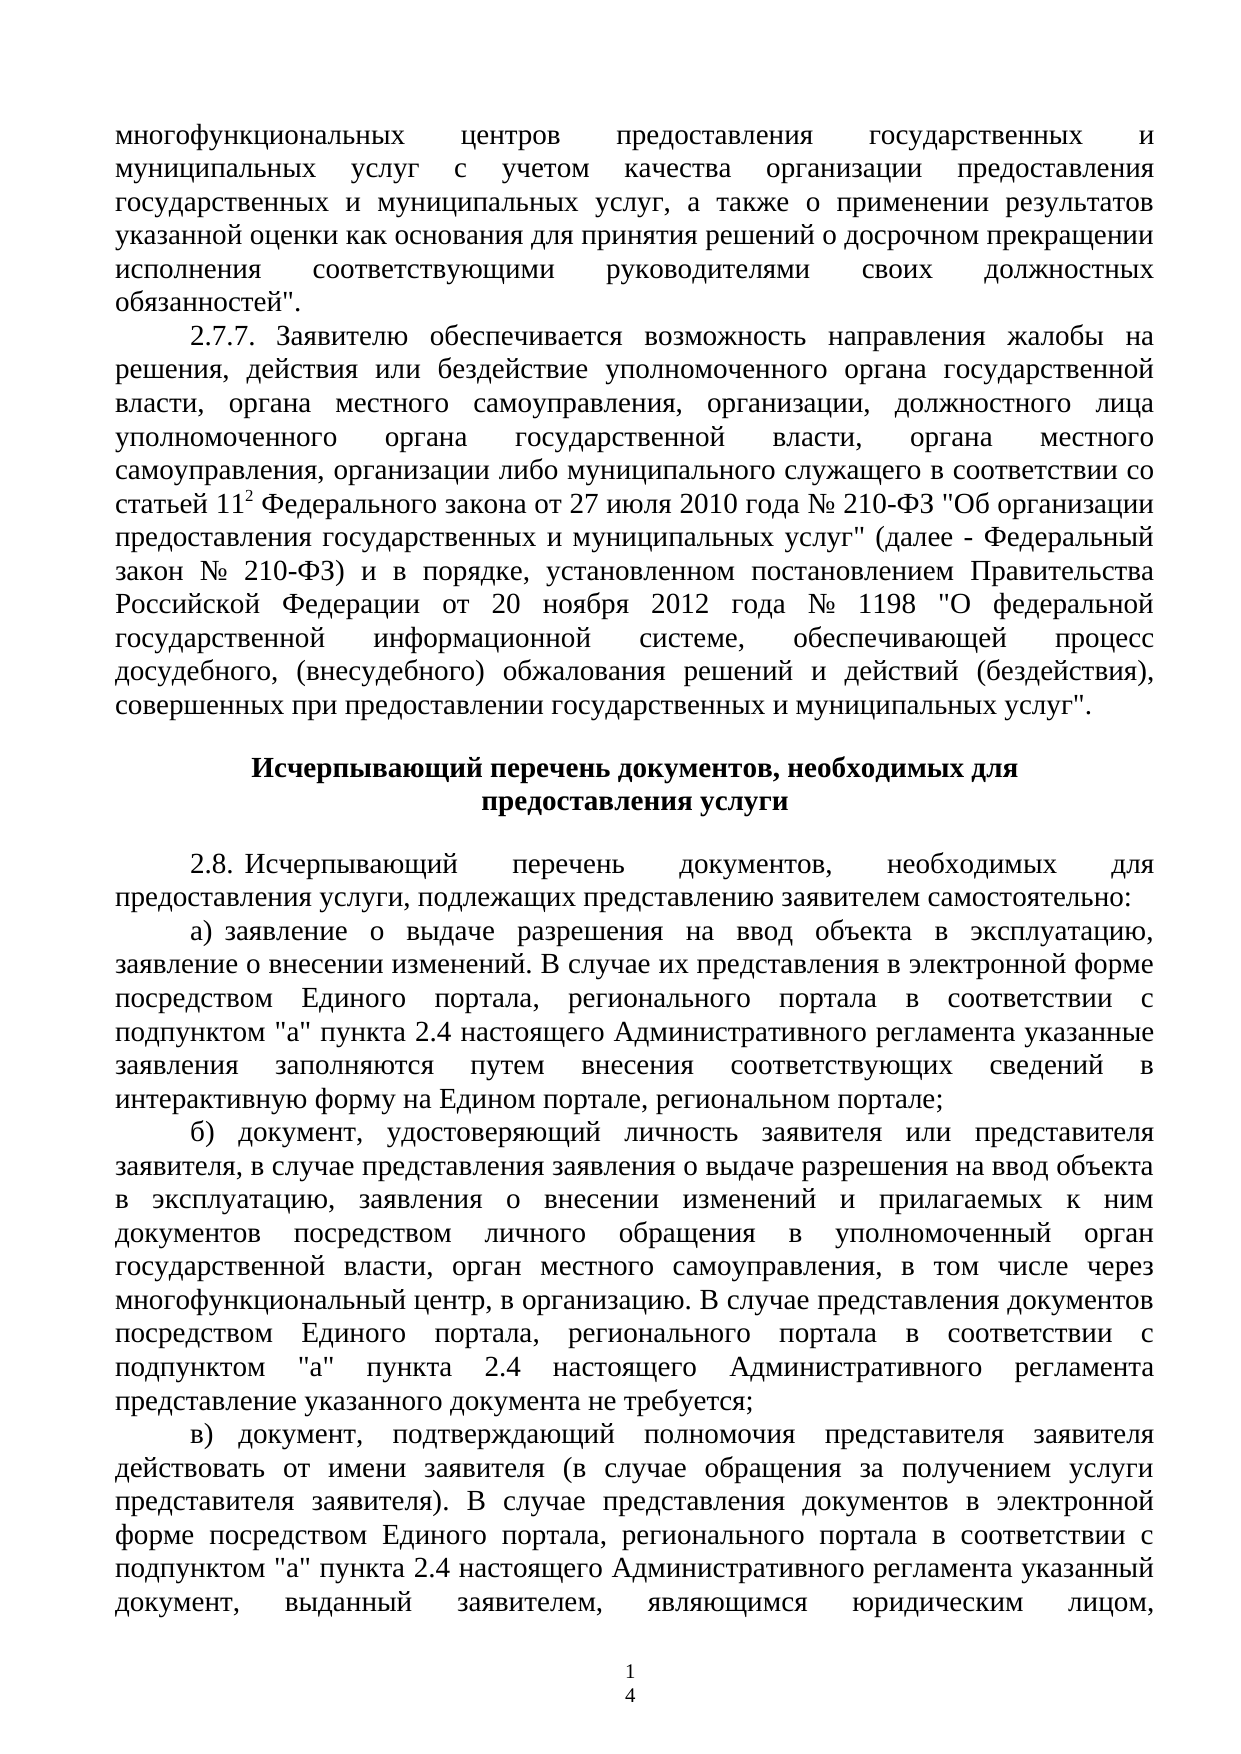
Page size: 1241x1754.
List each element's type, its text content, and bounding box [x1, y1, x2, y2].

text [115, 117, 1155, 318]
text б) документ, удостоверяющий личность заявителя или представителя заявителя, в случае представления заявления о выдаче разрешения на ввод объекта в эксплуатацию, заявления о внесении изменений и прилагаемых к ним документов посредством личного обращения в уполномоченный орган государственной власти, орган местного самоуправления, в том числе через многофункциональный центр, в организацию. В случае представления документов посредством Единого портала, регионального портала в соответствии с подпунктом "а" пункта 2.4 настоящего Административного регламента представление указанного документа не требуется; [115, 1114, 1155, 1416]
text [115, 1416, 1155, 1617]
list Заявителю обеспечивается возможность направления жалобы на решения, действия или бездействие уполномоченного органа государственной власти, органа местного самоуправления, организации, должностного лица уполномоченного органа государственной власти, органа местного самоуправления, организации либо муниципального служащего в соответствии со статьей 112 Федерального закона от 27 июля 2010 года № 210-ФЗ "Об организации предоставления государственных и муниципальных услуг" (далее - Федеральный закон № 210-ФЗ) и в порядке, установленном постановлением Правительства Российской Федерации от 20 ноября 2012 года № 1198 "О федеральной государственной информационной системе, обеспечивающей процесс досудебного, (внесудебного) обжалования решений и действий (бездействия), совершенных при предоставлении государственных и муниципальных услуг". [115, 318, 1155, 721]
text а) заявление о выдаче разрешения на ввод объекта в эксплуатацию, заявление о внесении изменений. В случае их представления в электронной форме посредством Единого портала, регионального портала в соответствии с подпунктом "а" пункта 2.4 настоящего Административного регламента указанные заявления заполняются путем внесения соответствующих сведений в интерактивную форму на Едином портале, региональном портале; [115, 913, 1155, 1114]
list Исчерпывающий перечень документов, необходимых для предоставления услуги, подлежащих представлению заявителем самостоятельно: [115, 846, 1155, 913]
text Исчерпывающий перечень документов, необходимых для предоставления услуги [115, 750, 1155, 817]
